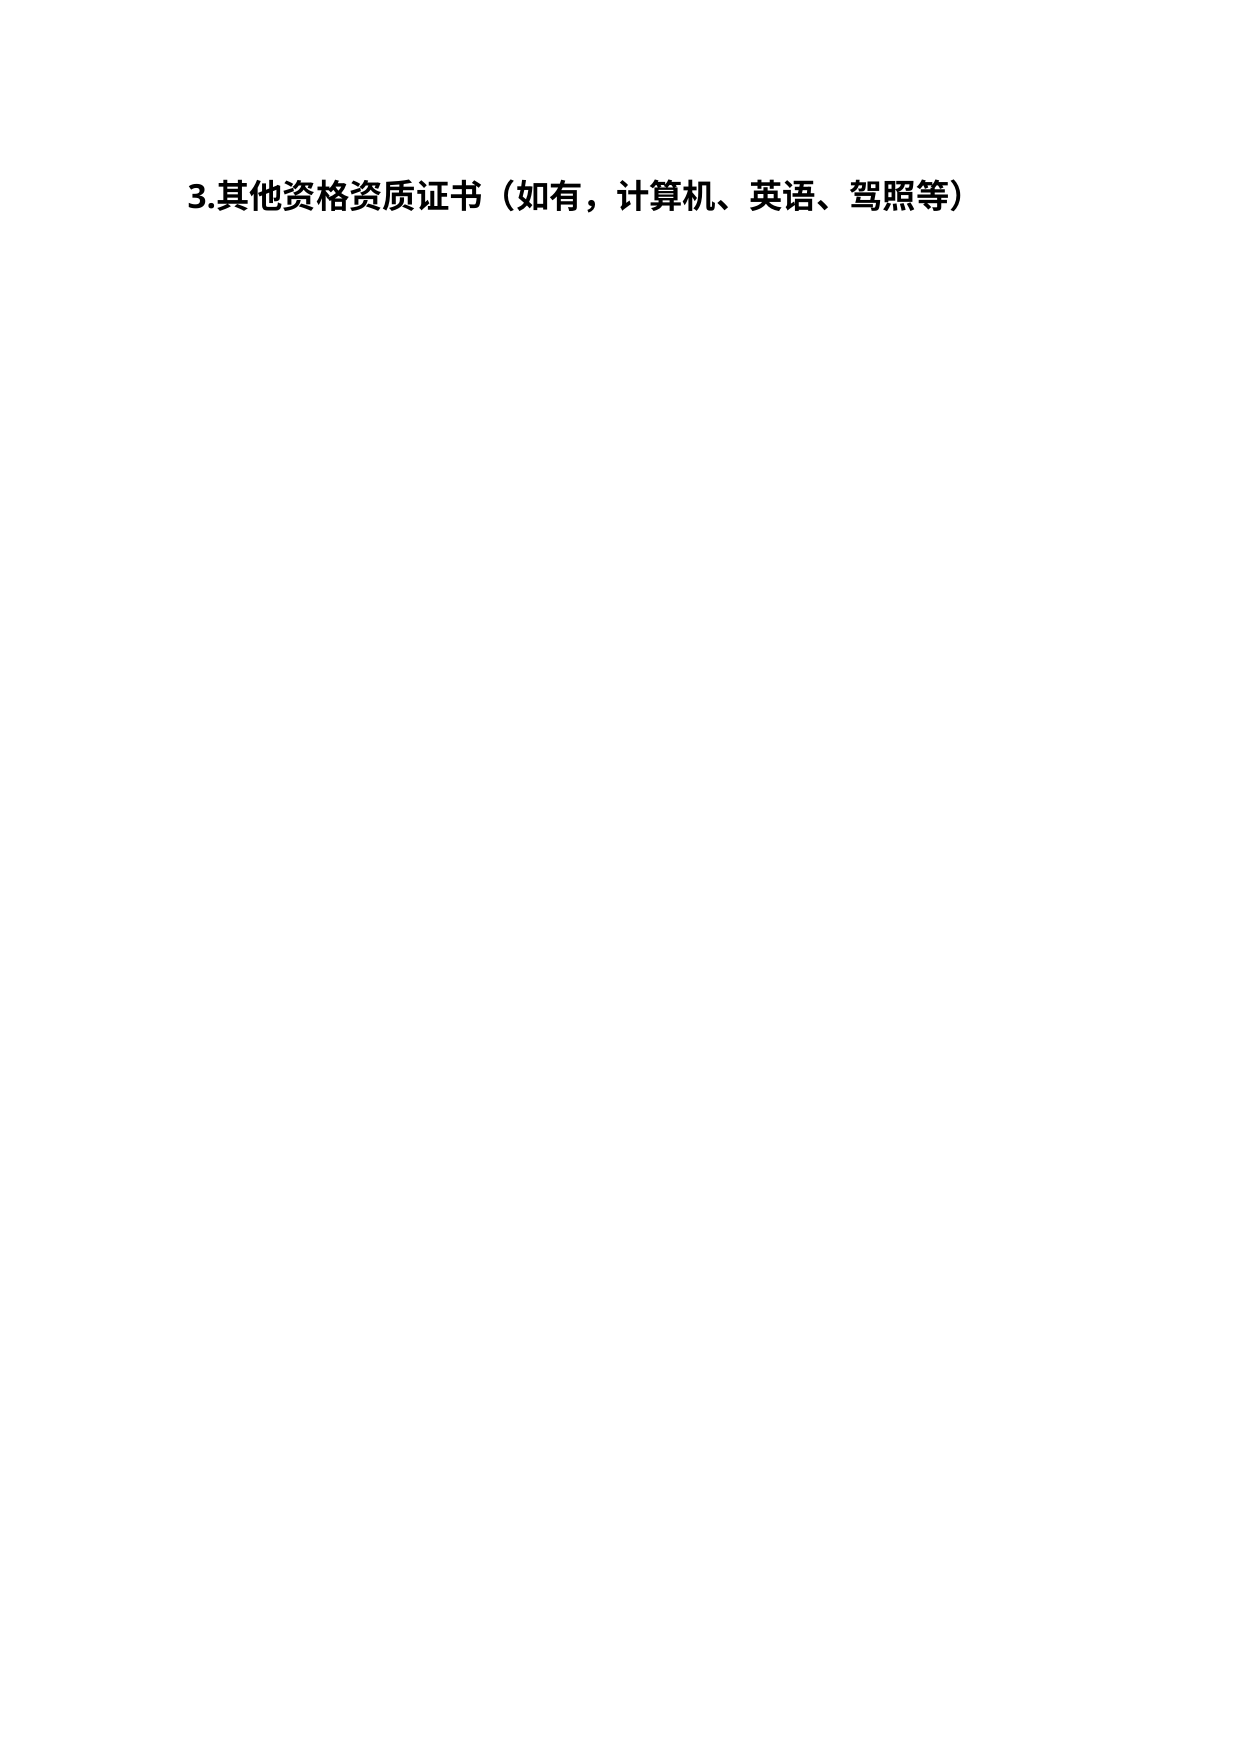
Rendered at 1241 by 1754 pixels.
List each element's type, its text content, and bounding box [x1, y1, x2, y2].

text 3.其他资格资质证书（如有，计算机、英语、驾照等） [187, 162, 1019, 227]
